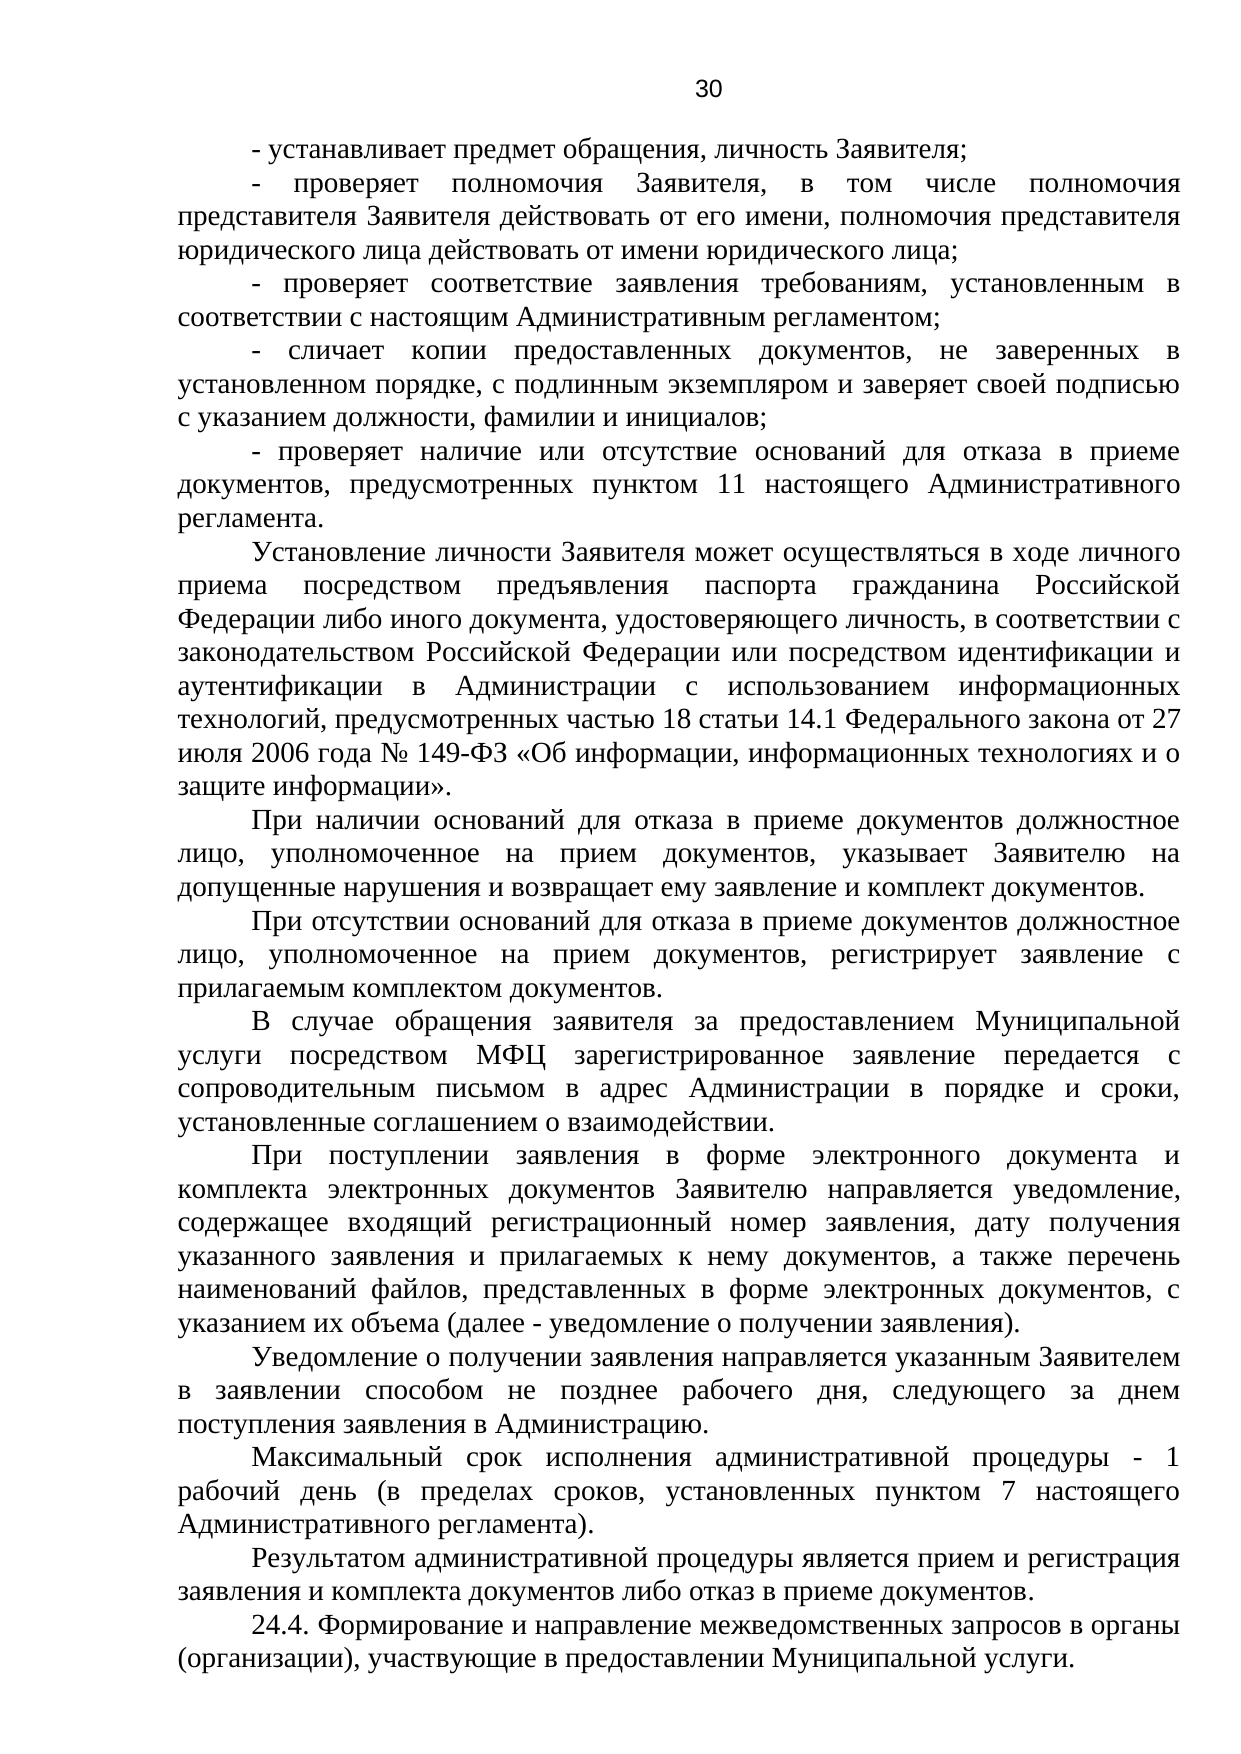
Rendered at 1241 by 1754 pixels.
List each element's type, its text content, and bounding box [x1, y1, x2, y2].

text - устанавливает предмет обращения, личность Заявителя; [177, 131, 1181, 165]
text - проверяет соответствие заявления требованиям, установленным в соответствии с настоящим Административным регламентом; [177, 265, 1181, 332]
text - сличает копии предоставленных документов, не заверенных в установленном порядке, с подлинным экземпляром и заверяет своей подписью с указанием должности, фамилии и инициалов; [177, 332, 1181, 433]
text В случае обращения заявителя за предоставлением Муниципальной услуги посредством МФЦ зарегистрированное заявление передается с сопроводительным письмом в адрес Администрации в порядке и сроки, установленные соглашением о взаимодействии. [177, 1003, 1181, 1137]
text При поступлении заявления в форме электронного документа и комплекта электронных документов Заявителю направляется уведомление, содержащее входящий регистрационный номер заявления, дату получения указанного заявления и прилагаемых к нему документов, а также перечень наименований файлов, представленных в форме электронных документов, с указанием их объема (далее - уведомление о получении заявления). [177, 1137, 1181, 1339]
text 24.4. Формирование и направление межведомственных запросов в органы (организации), участвующие в предоставлении Муниципальной услуги. [177, 1607, 1181, 1674]
text Максимальный срок исполнения административной процедуры - 1 рабочий день (в пределах сроков, установленных пунктом 7 настоящего Административного регламента). [177, 1439, 1181, 1540]
text Уведомление о получении заявления направляется указанным Заявителем в заявлении способом не позднее рабочего дня, следующего за днем поступления заявления в Администрацию. [177, 1339, 1181, 1439]
text При отсутствии оснований для отказа в приеме документов должностное лицо, уполномоченное на прием документов, регистрирует заявление с прилагаемым комплектом документов. [177, 903, 1181, 1003]
text - проверяет полномочия Заявителя, в том числе полномочия представителя Заявителя действовать от его имени, полномочия представителя юридического лица действовать от имени юридического лица; [177, 165, 1181, 265]
text Установление личности Заявителя может осуществляться в ходе личного приема посредством предъявления паспорта гражданина Российской Федерации либо иного документа, удостоверяющего личность, в соответствии с законодательством Российской Федерации или посредством идентификации и аутентификации в Администрации с использованием информационных технологий, предусмотренных частью 18 статьи 14.1 Федерального закона от 27 июля 2006 года № 149-ФЗ «Об информации, информационных технологиях и о защите информации». [177, 534, 1181, 802]
text - проверяет наличие или отсутствие оснований для отказа в приеме документов, предусмотренных пунктом 11 настоящего Административного регламента. [177, 433, 1181, 534]
text Результатом административной процедуры является прием и регистрация заявления и комплекта документов либо отказ в приеме документов. [177, 1540, 1181, 1607]
text При наличии оснований для отказа в приеме документов должностное лицо, уполномоченное на прием документов, указывает Заявителю на допущенные нарушения и возвращает ему заявление и комплект документов. [177, 802, 1181, 903]
